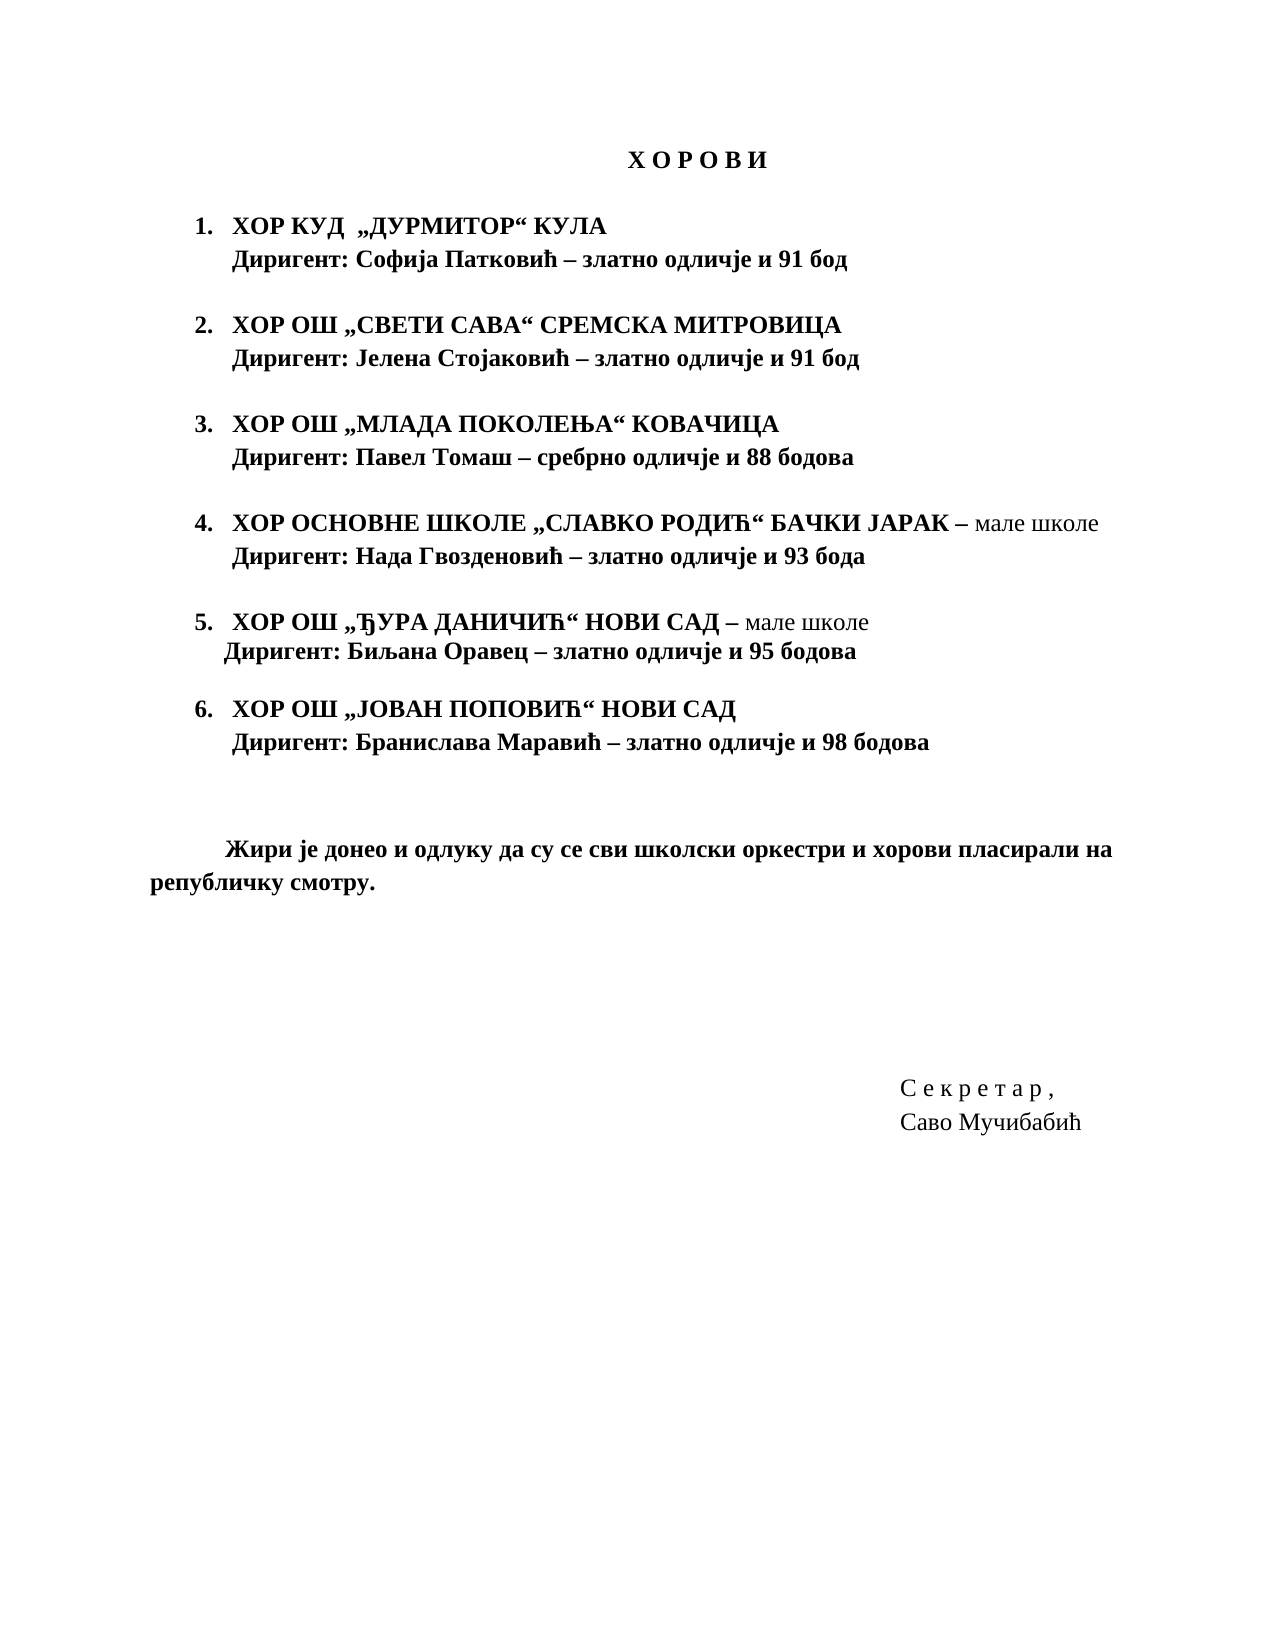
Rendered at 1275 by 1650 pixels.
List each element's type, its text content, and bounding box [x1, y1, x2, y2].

list ХОР КУД „ДУРМИТОР“ КУЛА [194, 211, 1125, 240]
list Диригент: Софија Патковић – златно одличје и 91 бод [232, 244, 1125, 273]
list ХОР ОШ „ЂУРА ДАНИЧИЋ“ НОВИ САД – мале школе [194, 607, 1125, 636]
list ХОР ОСНОВНЕ ШКОЛЕ „СЛАВКО РОДИЋ“ БАЧКИ ЈАРАК – мале школе [194, 508, 1125, 537]
list Х О Р О В И [269, 145, 1125, 174]
list ХОР ОШ „МЛАДА ПОКОЛЕЊА“ КОВАЧИЦА [194, 409, 1125, 438]
text Жири је донео и одлуку да су се сви школски оркестри и хорови пласирали на републичку смотру. [150, 834, 1125, 896]
list Диригент: Јелена Стојаковић – златно одличје и 91 бод [232, 343, 1125, 372]
text Диригент: Биљана Оравец – златно одличје и 95 бодова [150, 636, 1125, 665]
list Диригент: Бранислава Маравић – златно одличје и 98 бодова [232, 727, 1125, 756]
list ХОР ОШ „СВЕТИ САВА“ СРЕМСКА МИТРОВИЦА [194, 310, 1125, 339]
text С е к р е т а р , [150, 1073, 1125, 1102]
list Диригент: Нада Гвозденовић – златно одличје и 93 бода [232, 541, 1125, 570]
list ХОР ОШ „ЈОВАН ПОПОВИЋ“ НОВИ САД [194, 694, 1125, 722]
text Саво Мучибабић [150, 1107, 1125, 1135]
list Диригент: Павел Томаш – сребрно одличје и 88 бодова [232, 442, 1125, 471]
